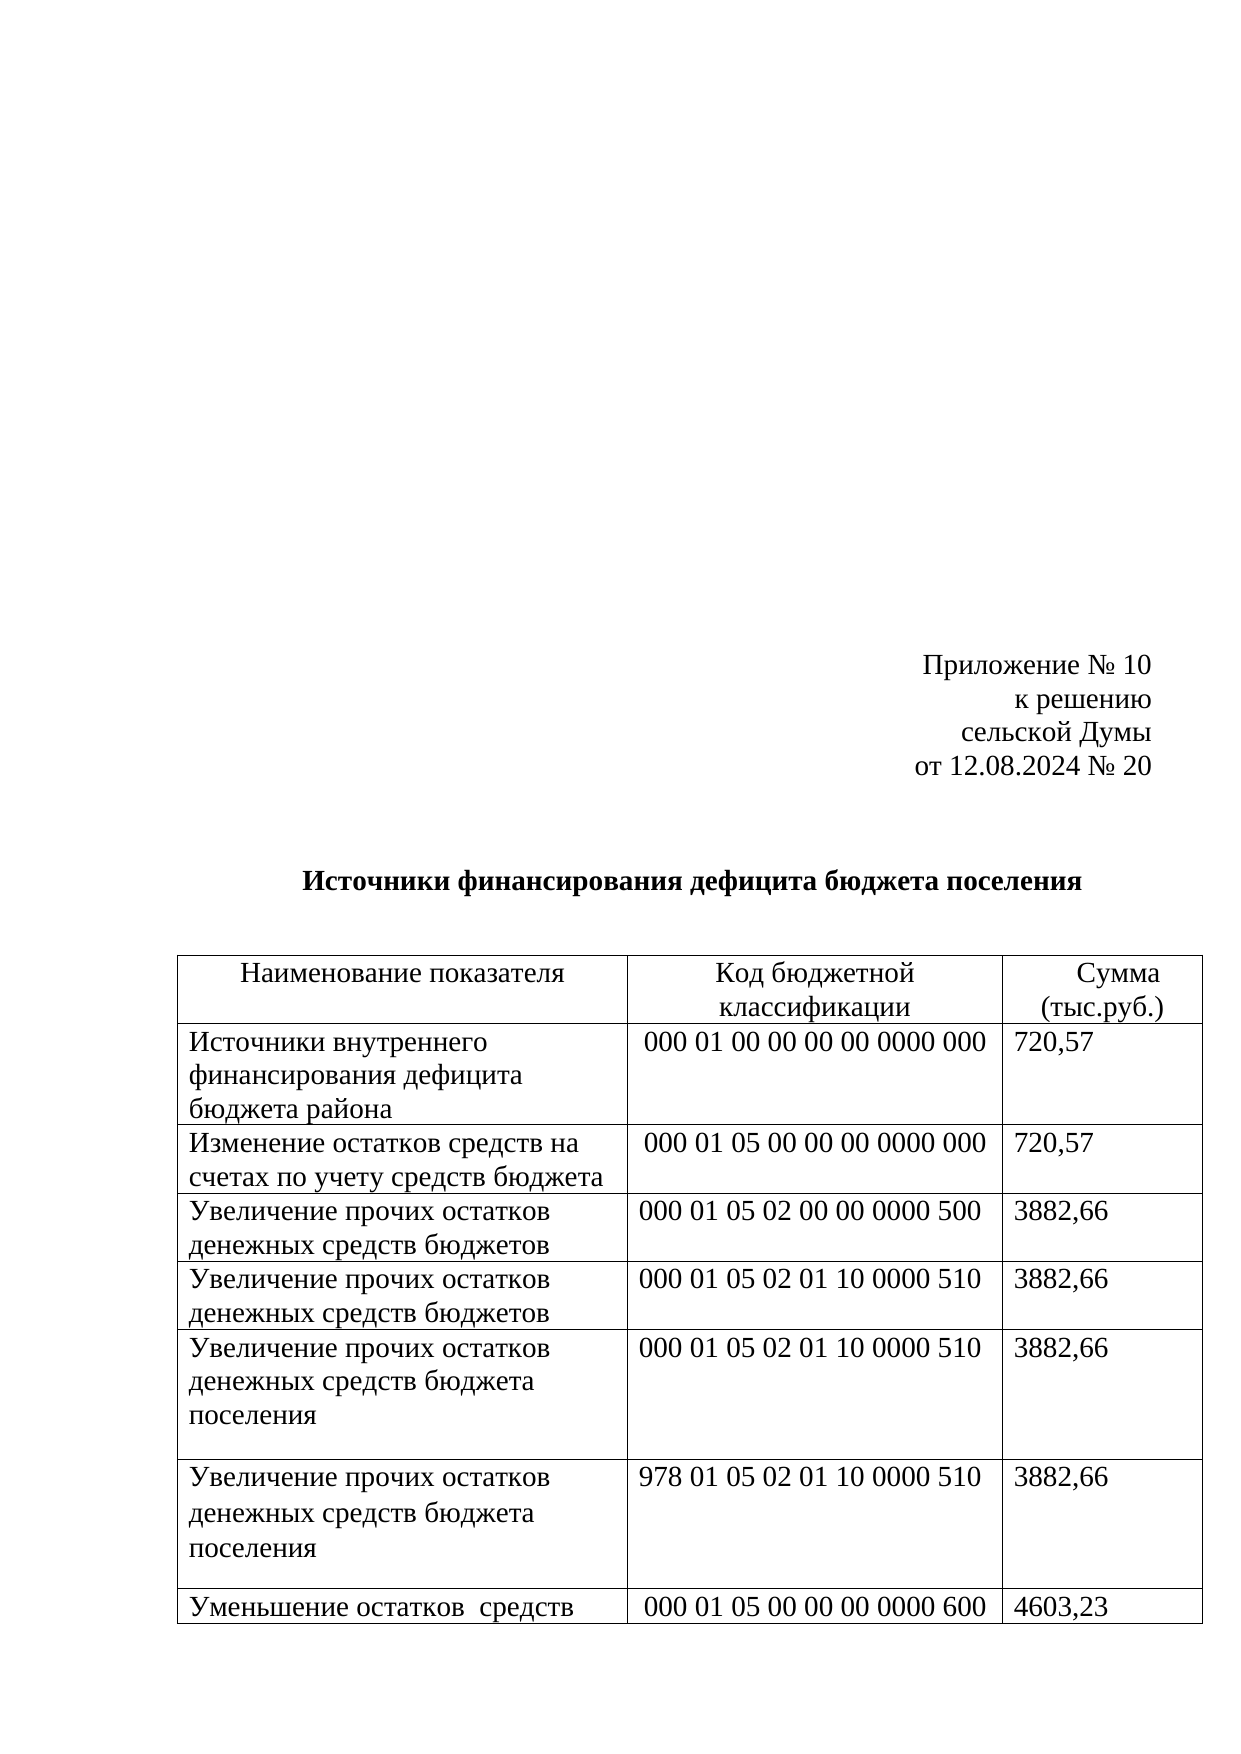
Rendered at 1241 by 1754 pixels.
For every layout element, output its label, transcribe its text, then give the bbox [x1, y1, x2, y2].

text от 12.08.2024 № 20 [177, 748, 1152, 782]
table_cell 4603,23 [1003, 1589, 1202, 1623]
table_cell 3882,66 [1003, 1262, 1202, 1329]
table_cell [628, 1589, 1002, 1623]
table_header Наименование показателя [178, 956, 627, 1023]
table_cell 978 01 05 02 01 10 0000 510 [628, 1460, 1002, 1588]
table_cell 3882,66 [1003, 1194, 1202, 1261]
text к решению [177, 681, 1152, 714]
table_cell Увеличение прочих остатков денежных средств бюджета поселения [178, 1460, 627, 1588]
table_header Код бюджетной классификации [628, 956, 1002, 1023]
table_cell 720,57 [1003, 1024, 1202, 1124]
table_header Сумма (тыс.руб.) [1003, 956, 1202, 1023]
table_cell 000 01 05 02 00 00 0000 500 [628, 1194, 1002, 1261]
table_cell 000 01 05 00 00 00 0000 000 [628, 1125, 1002, 1192]
table_cell 3882,66 [1003, 1460, 1202, 1588]
table_cell Источники внутреннего финансирования дефицита бюджета района [178, 1024, 627, 1124]
table_cell Увеличение прочих остатков денежных средств бюджета поселения [178, 1330, 627, 1458]
table_cell Увеличение прочих остатков денежных средств бюджетов [178, 1262, 627, 1329]
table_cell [178, 1589, 627, 1623]
table_cell Изменение остатков средств на счетах по учету средств бюджета [178, 1125, 627, 1192]
text сельской Думы [177, 714, 1152, 748]
text Приложение № 10 [177, 647, 1152, 681]
table_cell 000 01 05 02 01 10 0000 510 [628, 1330, 1002, 1458]
table_cell 720,57 [1003, 1125, 1202, 1192]
text Источники финансирования дефицита бюджета поселения [177, 863, 1152, 897]
table_cell 3882,66 [1003, 1330, 1202, 1458]
table_cell 000 01 05 02 01 10 0000 510 [628, 1262, 1002, 1329]
table_cell Увеличение прочих остатков денежных средств бюджетов [178, 1194, 627, 1261]
table_cell 000 01 00 00 00 00 0000 000 [628, 1024, 1002, 1124]
